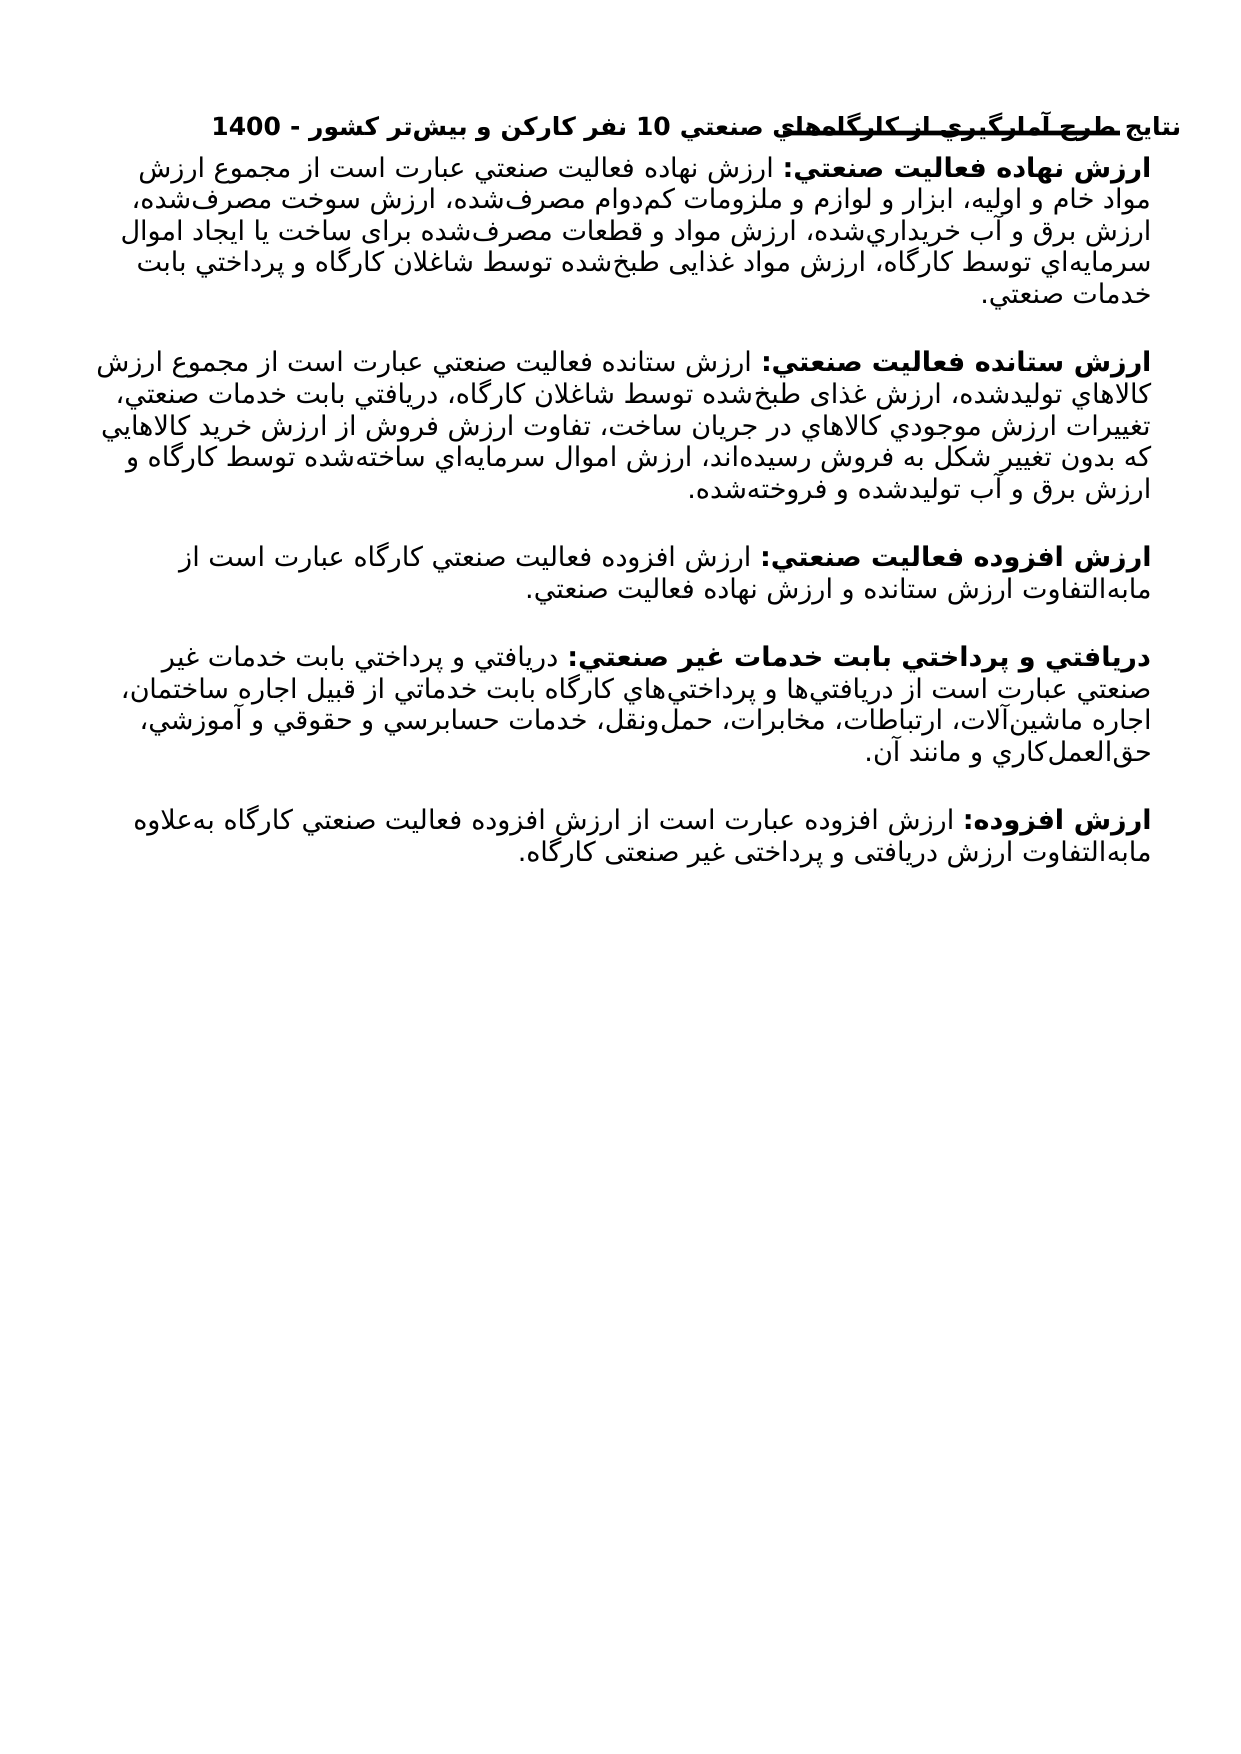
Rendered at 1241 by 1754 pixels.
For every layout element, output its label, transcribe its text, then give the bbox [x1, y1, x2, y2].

text دريافتي و پرداختي بابت خدمات غير صنعتي: دريافتي و پرداختي بابت خدمات غير صنعتي عبارت است از دريافتي‌ها و پرداختي‌هاي كارگاه بابت خدماتي از قبيل اجاره‌ ساختمان، اجاره‌ ماشين‌آلات، ارتباطات، مخابرات،‌ حمل‌ونقل، خدمات حسابرسي و حقوقي و آموزشي، حق‌العمل‌كاري و مانند آن. [89, 641, 1152, 768]
text ارزش ‌افزوده فعاليت صنعتي: ارزش ‌افزوده‌ فعاليت صنعتي كارگاه عبارت است از مابه‌التفاوت ارزش ستانده و ارزش نهاده‌ فعاليت صنعتي. [89, 541, 1152, 604]
text ارزش ستانده‌ فعاليت صنعتي: ارزش ستانده فعاليت صنعتي عبارت است از مجموع ارزش كالاهاي توليدشده، ارزش غذای طبخ‌شده توسط شاغلان کارگاه، دريافتي بابت خدمات صنعتي، تغييرات ارزش موجودي كالاهاي در جريان ساخت، تفاوت ارزش فروش از ارزش خريد كالاهايي كه بدون تغيير شكل به فروش رسيده‌اند، ارزش اموال سرمايه‌اي ساخته‌شده توسط كارگاه و ارزش برق و آب توليدشده و فروخته‌شده. [89, 347, 1152, 504]
text ارزش ‌افزوده: ارزش ‌افزوده‌ عبارت است از ارزش ‌افزوده‌ فعاليت صنعتي کارگاه به‌علاوه‌ مابه‌التفاوت ارزش دریافتی و پرداختی غیر صنعتی کارگاه. [89, 804, 1152, 868]
text ارزش نهاده‌ فعاليت صنعتي: ارزش نهاده‌ فعاليت صنعتي عبارت است از مجموع ارزش مواد خام و اوليه، ابزار و لوازم و ملزومات کم‌دوام مصرف‌شده، ارزش سوخت مصرف‌شده، ارزش برق و آب خريداري‌شده، ارزش مواد و قطعات مصرف‌شده برای ساخت يا ايجاد اموال سرمايه‌اي توسط كارگاه، ارزش مواد غذایی طبخ‌شده توسط شاغلان کارگاه و پرداختي بابت خدمات صنعتي. [89, 152, 1152, 310]
